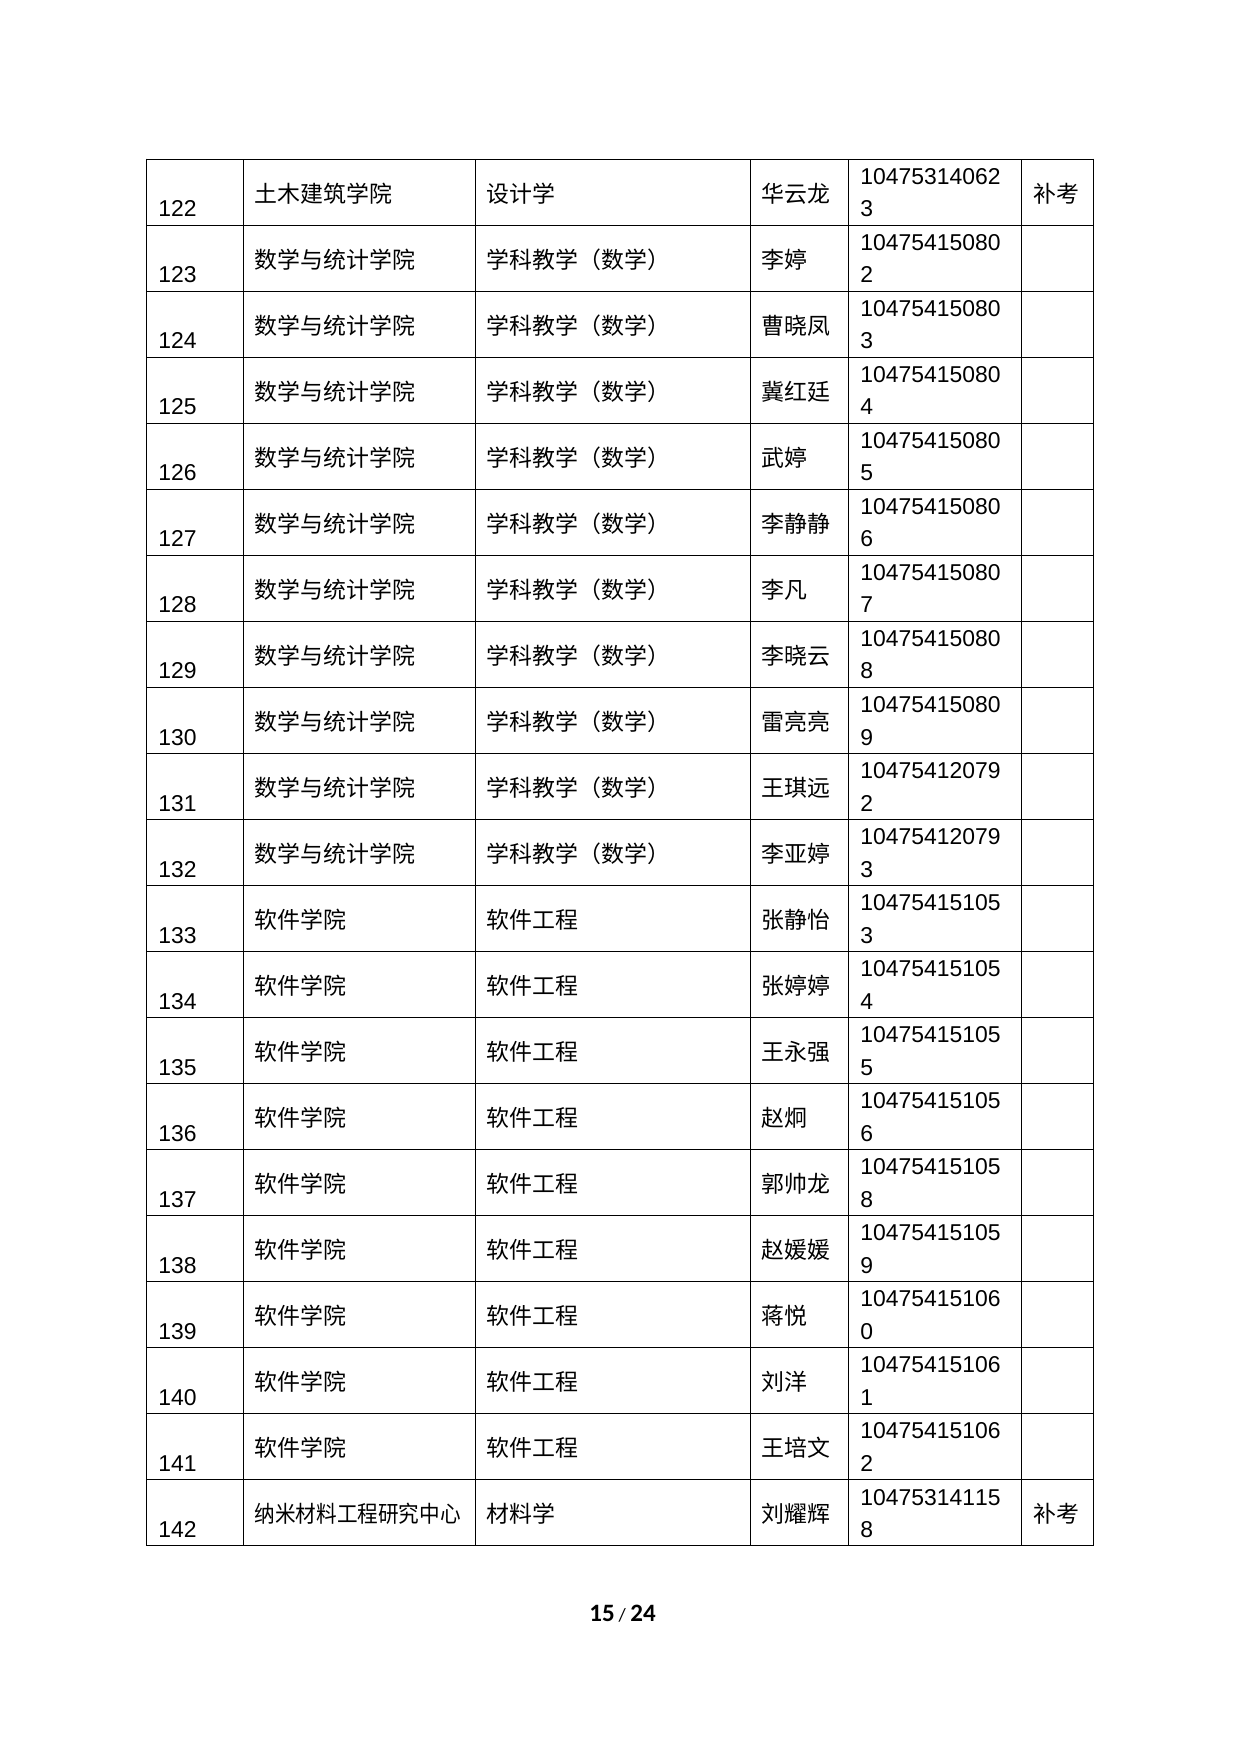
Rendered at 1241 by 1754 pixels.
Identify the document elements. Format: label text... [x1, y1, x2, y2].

table_cell 张婷婷 [751, 952, 848, 1017]
table_cell [1022, 358, 1093, 423]
table_cell 软件工程 [476, 1018, 750, 1083]
table_cell 140 [147, 1348, 243, 1413]
table_cell 数学与统计学院 [244, 754, 475, 819]
table_cell [1022, 1084, 1093, 1149]
table_cell 材料学 [476, 1480, 750, 1545]
table_cell 134 [147, 952, 243, 1017]
table_cell 雷亮亮 [751, 688, 848, 753]
table_cell [1022, 292, 1093, 357]
table_cell 软件学院 [244, 1414, 475, 1479]
table_cell 李亚婷 [751, 820, 848, 885]
table_cell 郭帅龙 [751, 1150, 848, 1215]
table_cell 数学与统计学院 [244, 292, 475, 357]
table_cell 数学与统计学院 [244, 556, 475, 621]
table_cell 142 [147, 1480, 243, 1545]
table_cell 104754150809 [849, 688, 1021, 753]
table_cell 李晓云 [751, 622, 848, 687]
table_cell [1022, 1018, 1093, 1083]
table_cell 137 [147, 1150, 243, 1215]
table_cell 软件工程 [476, 1414, 750, 1479]
table_cell 104754151060 [849, 1282, 1021, 1347]
table_cell 104754150806 [849, 490, 1021, 555]
table_cell 104754151054 [849, 952, 1021, 1017]
table_cell 126 [147, 424, 243, 489]
table_cell 104754150807 [849, 556, 1021, 621]
table_cell 104753140623 [849, 160, 1021, 224]
table_cell 软件学院 [244, 1348, 475, 1413]
table_cell 软件学院 [244, 1216, 475, 1281]
table_cell 104754151061 [849, 1348, 1021, 1413]
table_cell [1022, 490, 1093, 555]
table_cell 数学与统计学院 [244, 688, 475, 753]
table_cell 数学与统计学院 [244, 622, 475, 687]
table_cell 学科教学（数学） [476, 622, 750, 687]
table_cell 数学与统计学院 [244, 424, 475, 489]
table_cell 软件学院 [244, 1084, 475, 1149]
table_cell [1022, 424, 1093, 489]
table_cell 125 [147, 358, 243, 423]
table_cell 136 [147, 1084, 243, 1149]
table_cell 104753141158 [849, 1480, 1021, 1545]
table_cell 软件工程 [476, 1282, 750, 1347]
table_cell 软件工程 [476, 1150, 750, 1215]
table_cell [1022, 688, 1093, 753]
table_cell 130 [147, 688, 243, 753]
table_cell 104754151062 [849, 1414, 1021, 1479]
table_cell 学科教学（数学） [476, 556, 750, 621]
table_cell 数学与统计学院 [244, 490, 475, 555]
table_cell [1022, 1348, 1093, 1413]
table_cell 曹晓凤 [751, 292, 848, 357]
table_cell 127 [147, 490, 243, 555]
table_cell 王琪远 [751, 754, 848, 819]
table_cell 124 [147, 292, 243, 357]
table_cell 128 [147, 556, 243, 621]
table_cell 139 [147, 1282, 243, 1347]
table_cell 141 [147, 1414, 243, 1479]
table_cell 软件工程 [476, 952, 750, 1017]
table_cell 104754150808 [849, 622, 1021, 687]
table_cell 104754120792 [849, 754, 1021, 819]
table_cell 131 [147, 754, 243, 819]
table_cell 纳米材料工程研究中心 [244, 1480, 475, 1545]
table_cell 学科教学（数学） [476, 490, 750, 555]
table_cell 104754150803 [849, 292, 1021, 357]
table_cell [1022, 820, 1093, 885]
table_cell 104754151056 [849, 1084, 1021, 1149]
table_cell 软件学院 [244, 1282, 475, 1347]
table_cell 学科教学（数学） [476, 820, 750, 885]
table_cell 104754151053 [849, 886, 1021, 951]
table_cell 104754150802 [849, 226, 1021, 291]
table_cell 李婷 [751, 226, 848, 291]
table_cell 软件工程 [476, 886, 750, 951]
table_cell 学科教学（数学） [476, 226, 750, 291]
table_cell 学科教学（数学） [476, 358, 750, 423]
table_cell 132 [147, 820, 243, 885]
table_cell 华云龙 [751, 160, 848, 224]
table_cell 数学与统计学院 [244, 358, 475, 423]
table_cell 学科教学（数学） [476, 754, 750, 819]
table_cell [1022, 1414, 1093, 1479]
table_cell [1022, 952, 1093, 1017]
table_cell 李凡 [751, 556, 848, 621]
table_cell 冀红廷 [751, 358, 848, 423]
table_cell 软件学院 [244, 1018, 475, 1083]
table_cell 学科教学（数学） [476, 292, 750, 357]
table_cell 王培文 [751, 1414, 848, 1479]
table_cell [1022, 622, 1093, 687]
table_cell 104754150805 [849, 424, 1021, 489]
table_cell 软件工程 [476, 1216, 750, 1281]
table_cell [1022, 556, 1093, 621]
table_cell 133 [147, 886, 243, 951]
table_cell 104754151059 [849, 1216, 1021, 1281]
table_cell [1022, 886, 1093, 951]
table_cell 王永强 [751, 1018, 848, 1083]
table_cell 123 [147, 226, 243, 291]
table_cell 104754151055 [849, 1018, 1021, 1083]
table_cell 赵媛媛 [751, 1216, 848, 1281]
table_cell 赵炯 [751, 1084, 848, 1149]
table_cell 软件工程 [476, 1348, 750, 1413]
table_cell 张静怡 [751, 886, 848, 951]
table_cell 138 [147, 1216, 243, 1281]
table_cell 软件工程 [476, 1084, 750, 1149]
table_cell 129 [147, 622, 243, 687]
table_cell [1022, 1216, 1093, 1281]
table_cell 104754150804 [849, 358, 1021, 423]
table_cell 李静静 [751, 490, 848, 555]
table_cell 补考 [1022, 1480, 1093, 1545]
table_cell 104754120793 [849, 820, 1021, 885]
table_cell 武婷 [751, 424, 848, 489]
table_cell 设计学 [476, 160, 750, 224]
table_cell 软件学院 [244, 952, 475, 1017]
table_cell 学科教学（数学） [476, 424, 750, 489]
table_cell 土木建筑学院 [244, 160, 475, 224]
table_cell 135 [147, 1018, 243, 1083]
table_cell 数学与统计学院 [244, 226, 475, 291]
table_cell 软件学院 [244, 1150, 475, 1215]
table_cell 学科教学（数学） [476, 688, 750, 753]
table_cell [1022, 1282, 1093, 1347]
table_cell 104754151058 [849, 1150, 1021, 1215]
table_cell 数学与统计学院 [244, 820, 475, 885]
table_cell [1022, 754, 1093, 819]
table_cell 软件学院 [244, 886, 475, 951]
table_cell [1022, 226, 1093, 291]
table_cell 蒋悦 [751, 1282, 848, 1347]
table_cell 补考 [1022, 160, 1093, 224]
table_cell 刘洋 [751, 1348, 848, 1413]
table_cell 122 [147, 160, 243, 224]
table_cell [1022, 1150, 1093, 1215]
table_cell 刘耀辉 [751, 1480, 848, 1545]
